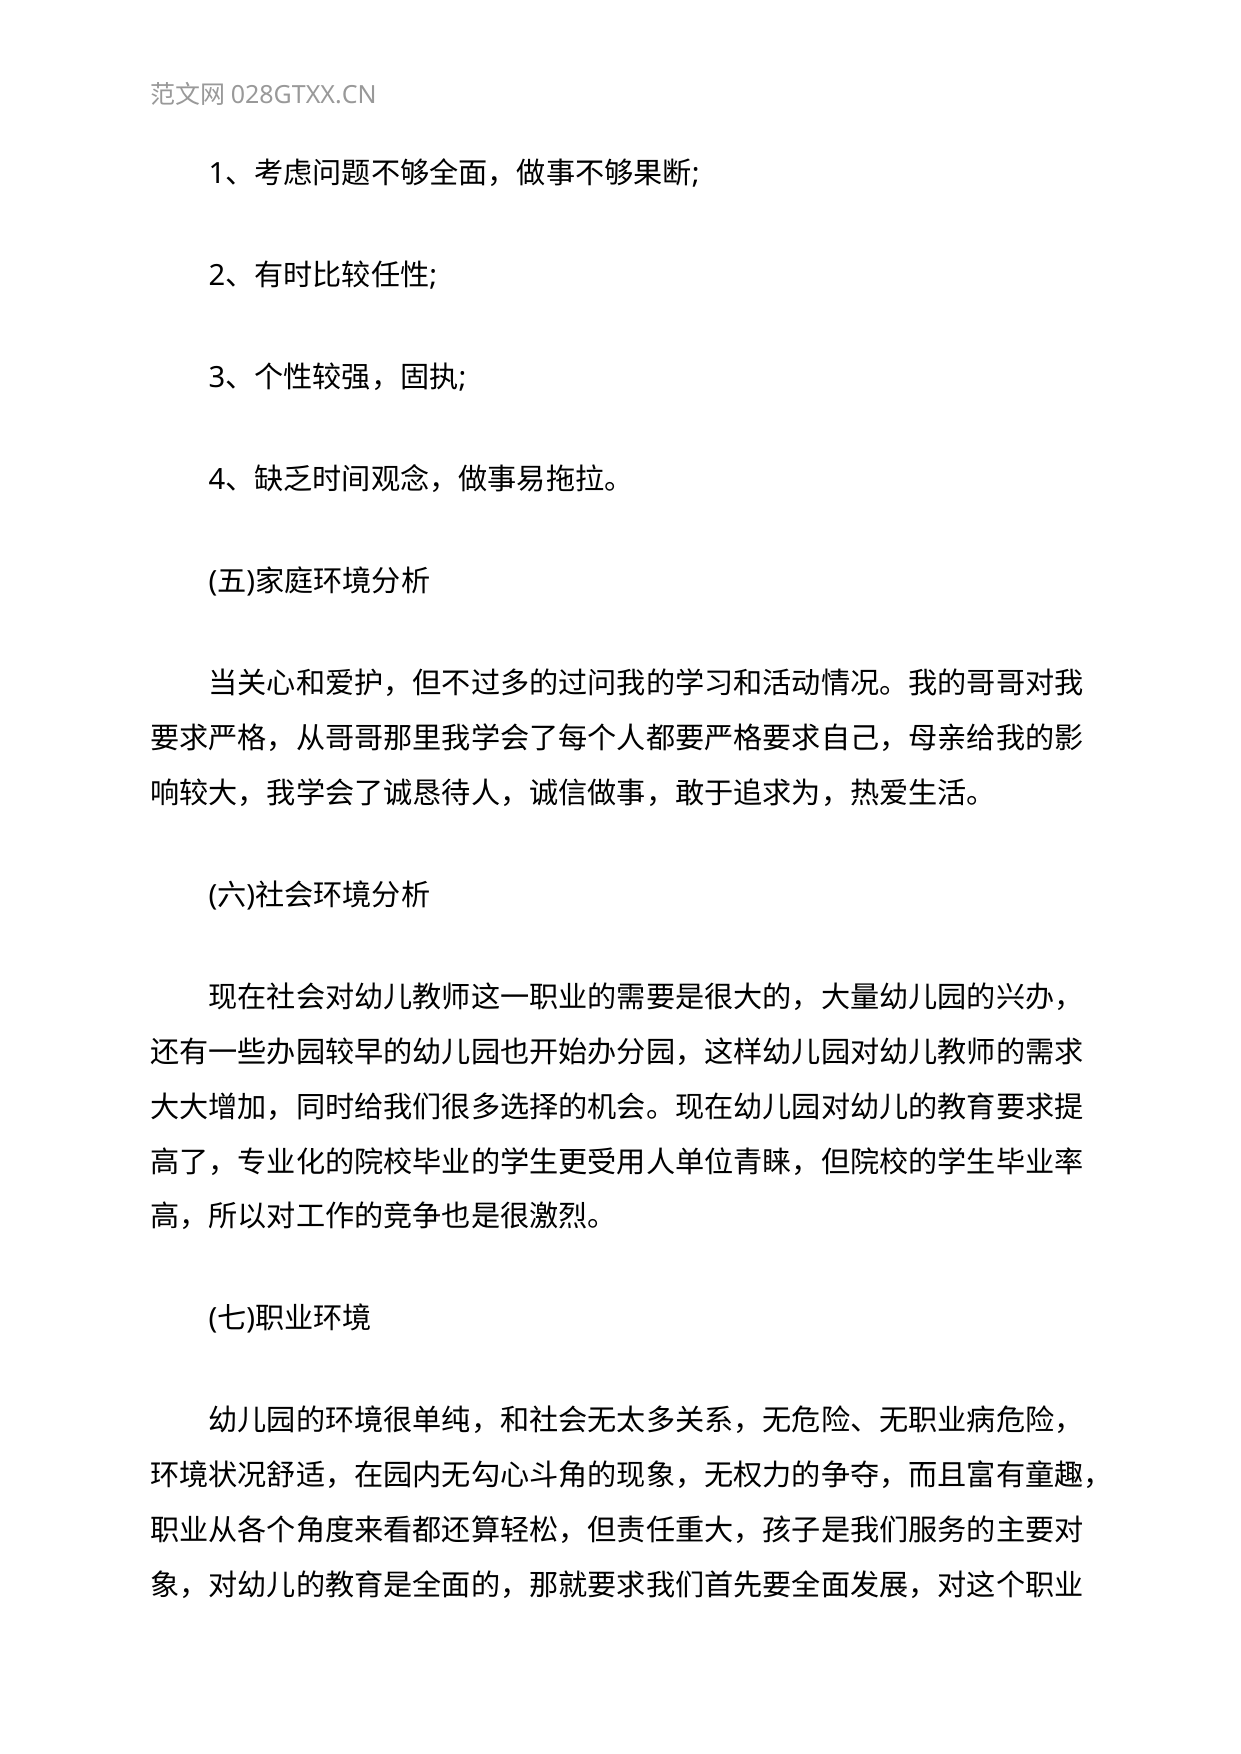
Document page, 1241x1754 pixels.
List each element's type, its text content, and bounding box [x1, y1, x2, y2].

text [150, 1397, 1090, 1604]
text 现在社会对幼儿教师这一职业的需要是很大的，大量幼儿园的兴办，还有一些办园较早的幼儿园也开始办分园，这样幼儿园对幼儿教师的需求大大增加，同时给我们很多选择的机会。现在幼儿园对幼儿的教育要求提高了，专业化的院校毕业的学生更受用人单位青睐，但院校的学生毕业率高，所以对工作的竞争也是很激烈。 [150, 973, 1090, 1235]
text 2、有时比较任性; [150, 252, 1090, 294]
text (六)社会环境分析 [150, 871, 1090, 914]
text (五)家庭环境分析 [150, 558, 1090, 600]
text 当关心和爱护，但不过多的过问我的学习和活动情况。我的哥哥对我要求严格，从哥哥那里我学会了每个人都要严格要求自己，母亲给我的影响较大，我学会了诚恳待人，诚信做事，敢于追求为，热爱生活。 [150, 660, 1090, 812]
text 4、缺乏时间观念，做事易拖拉。 [150, 456, 1090, 498]
text 1、考虑问题不够全面，做事不够果断; [150, 150, 1090, 192]
text (七)职业环境 [150, 1295, 1090, 1337]
text 3、个性较强，固执; [150, 354, 1090, 396]
